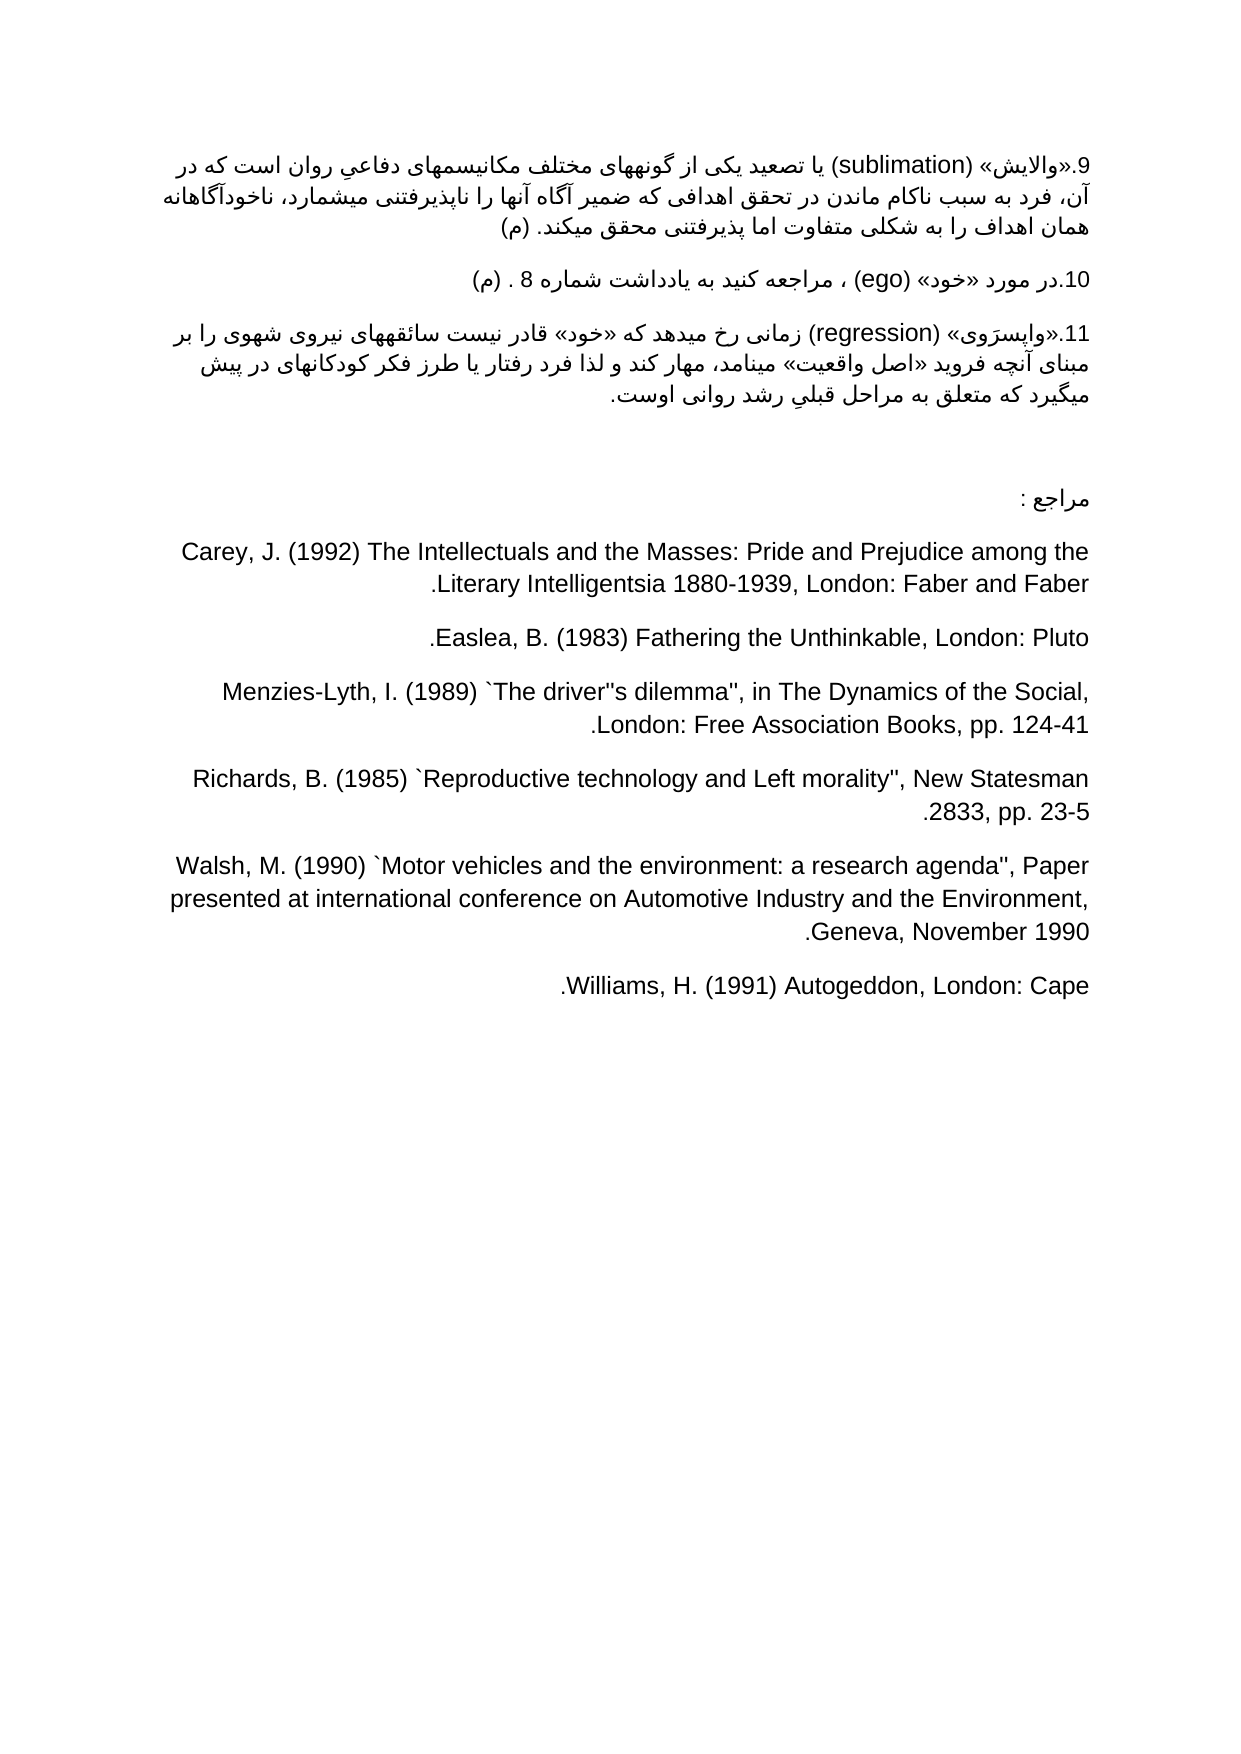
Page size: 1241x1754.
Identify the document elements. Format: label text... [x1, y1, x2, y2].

text Menzies-Lyth, I. (1989) `The driver''s dilemma'', in The Dynamics of the Social, London: Free Association Books, pp. 124-41. [150, 677, 1090, 739]
text مراجع : [150, 485, 1090, 512]
text 9.«والایش» (sublimation) یا تصعید یکی از گونه‏های مختلف مکانیسمهای دفاعیِ روان است که در آن، فرد به سبب ناکام ماندن در تحقق اهدافی که ضمیر آگاه آنها را ناپذیرفتنی می‏شمارد، ناخودآگاهانه همان اهداف را به شکلی متفاوت اما پذیرفتنی محقق می‏کند. (م) [150, 150, 1090, 239]
text Williams, H. (1991) Autogeddon, London: Cape. [150, 971, 1090, 999]
text Walsh, M. (1990) `Motor vehicles and the environment: a research agenda'', Paper presented at international conference on Automotive Industry and the Environment, Geneva, November 1990. [150, 851, 1090, 946]
text 11.«واپس‏رَوی» (regression) زمانی رخ می‏دهد که «خود» قادر نیست سائقه‏های نیروی شهوی را بر مبنای آنچه فروید «اصل واقعیت» می‏نامد، مهار کند و لذا فرد رفتار یا طرز فکر کودکانه‏ای در پیش می‏گیرد که متعلق به مراحل قبلیِ رشد روانی اوست. [150, 318, 1090, 407]
text Richards, B. (1985) `Reproductive technology and Left morality'', New Statesman 2833, pp. 23-5. [150, 764, 1090, 826]
text 10.در مورد «خود» (ego) ، مراجعه کنید به یادداشت شماره 8 . (م) [150, 264, 1090, 293]
text Carey, J. (1992) The Intellectuals and the Masses: Pride and Prejudice among the Literary Intelligentsia 1880-1939, London: Faber and Faber. [150, 536, 1090, 598]
text Easlea, B. (1983) Fathering the Unthinkable, London: Pluto. [150, 623, 1090, 652]
